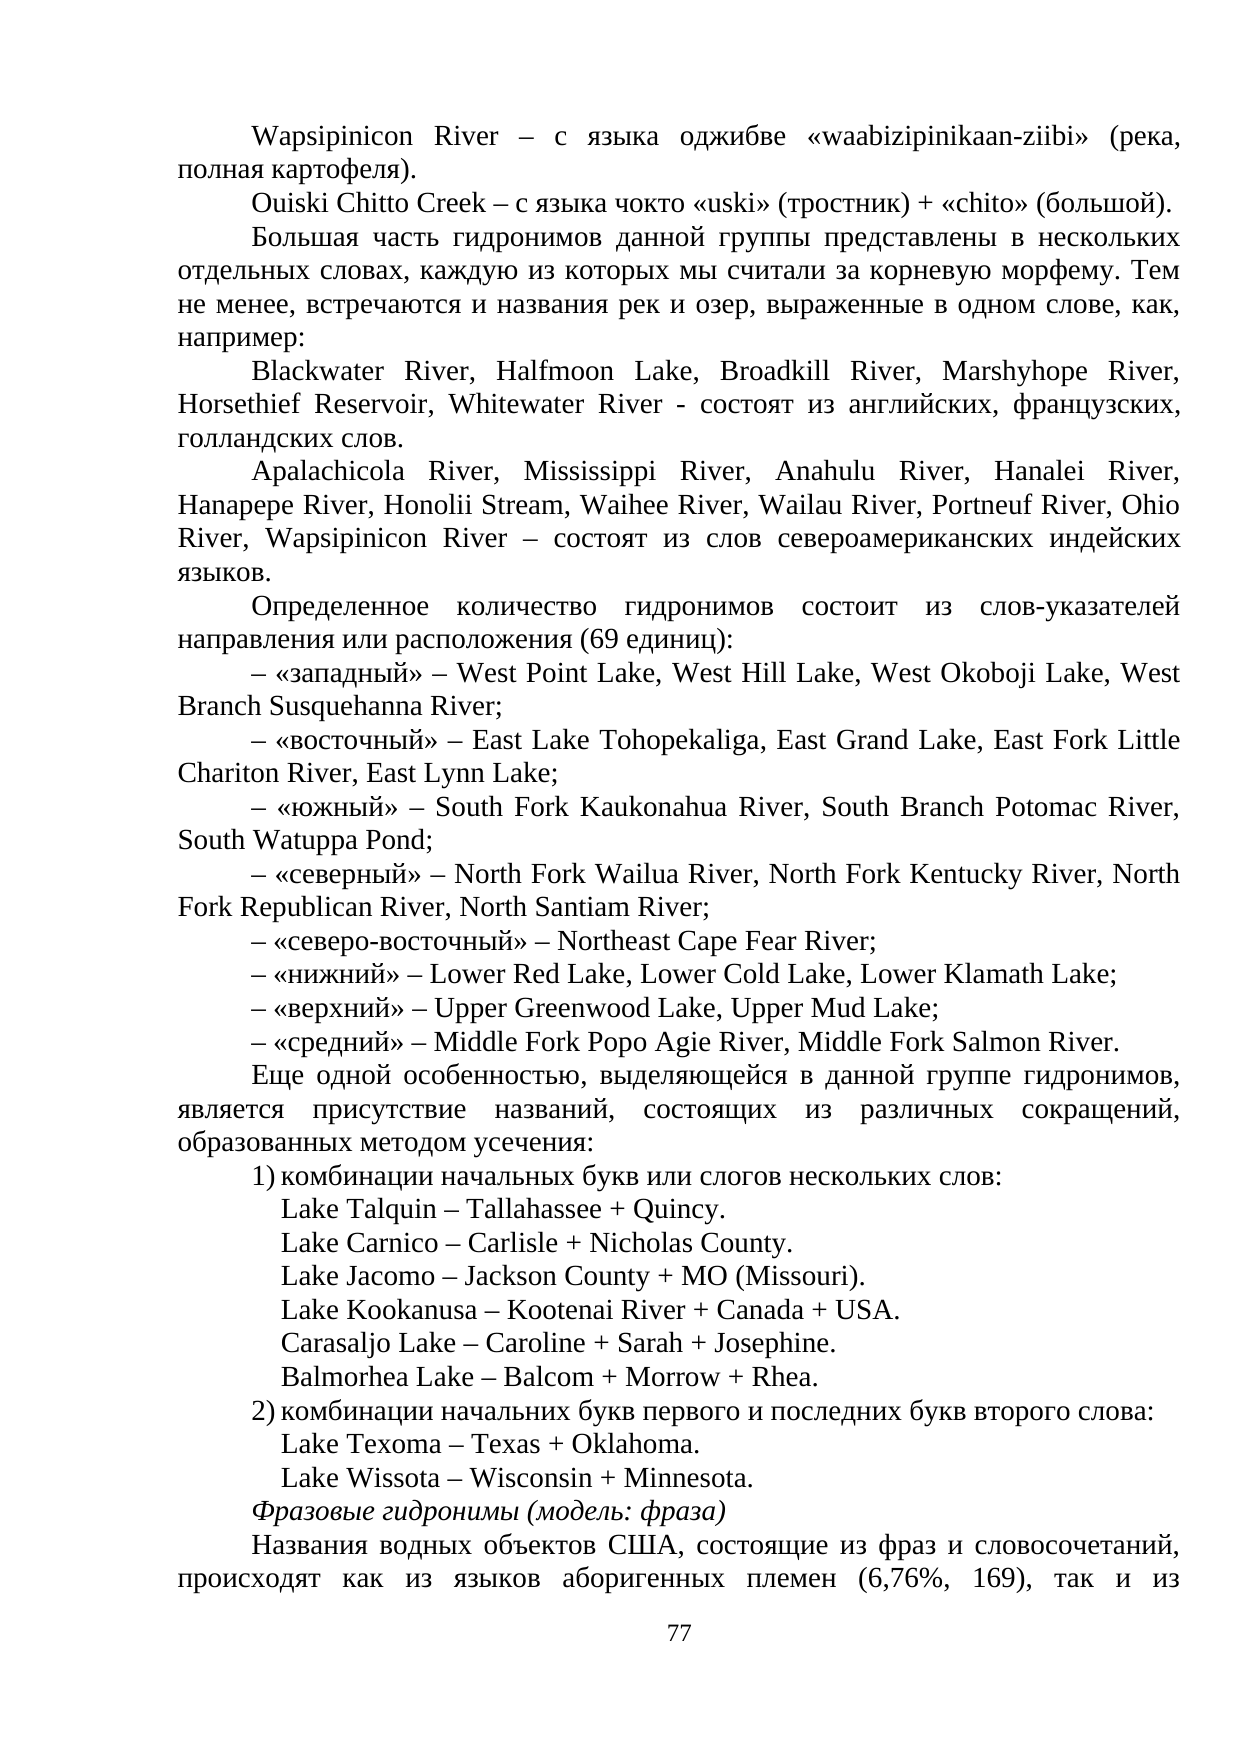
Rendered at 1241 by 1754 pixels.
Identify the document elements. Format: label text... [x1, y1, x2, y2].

text – «верхний» – Upper Greenwood Lake, Upper Mud Lake; [177, 990, 1181, 1024]
text Blackwater River, Halfmoon Lake, Broadkill River, Marshyhope River, Horsethief Reservoir, Whitewater River - состоят из английских, французских, голландских слов. [177, 353, 1181, 453]
text Lake Jacomo – Jackson County + MO (Missouri). [177, 1258, 1181, 1292]
text – «западный» – West Point Lake, West Hill Lake, West Okoboji Lake, West Branch Susquehanna River; [177, 655, 1181, 722]
text Carasaljo Lake – Caroline + Sarah + Josephine. [177, 1326, 1181, 1359]
text – «южный» – South Fork Kaukonahua River, South Branch Potomac River, South Watuppa Pond; [177, 789, 1181, 856]
text Lake Kookanusa – Kootenai River + Canada + USA. [177, 1292, 1181, 1326]
text Lake Talquin – Tallahassee + Quincy. [177, 1191, 1181, 1225]
text – «северо-восточный» – Northeast Cape Fear River; [177, 923, 1181, 957]
text Определенное количество гидронимов состоит из слов-указателей направления или расположения (69 единиц): [177, 588, 1181, 655]
text Большая часть гидронимов данной группы представлены в нескольких отдельных словах, каждую из которых мы считали за корневую морфему. Тем не менее, встречаются и названия рек и озер, выраженные в одном слове, как, например: [177, 219, 1181, 353]
text – «северный» – North Fork Wailua River, North Fork Kentucky River, North Fork Republican River, North Santiam River; [177, 856, 1181, 923]
list комбинации начальних букв первого и последних букв второго слова: [177, 1393, 1181, 1426]
text – «восточный» – East Lake Tohopekaliga, East Grand Lake, East Fork Little Chariton River, East Lynn Lake; [177, 722, 1181, 789]
list комбинации начальных букв или слогов нескольких слов: [177, 1158, 1181, 1191]
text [177, 1527, 1181, 1594]
text Еще одной особенностью, выделяющейся в данной группе гидронимов, является присутствие названий, состоящих из различных сокращений, образованных методом усечения: [177, 1057, 1181, 1158]
text Ouiski Chitto Creek – с языка чокто «uski» (тростник) + «chito» (большой). [177, 185, 1181, 219]
text Wapsipinicon River – с языка оджибве «waabizipinikaan-ziibi» (река, полная картофеля). [177, 118, 1181, 185]
text – «нижний» – Lower Red Lake, Lower Cold Lake, Lower Klamath Lake; [177, 957, 1181, 990]
text Фразовые гидронимы (модель: фраза) [177, 1493, 1181, 1527]
text Lake Wissota – Wisconsin + Minnesota. [177, 1460, 1181, 1493]
text – «средний» – Middle Fork Popo Agie River, Middle Fork Salmon River. [177, 1024, 1181, 1057]
text Lake Texoma – Texas + Oklahoma. [177, 1426, 1181, 1460]
text Balmorhea Lake – Balcom + Morrow + Rhea. [177, 1359, 1181, 1393]
text Apalachicola River, Mississippi River, Anahulu River, Hanalei River, Hanapepe River, Honolii Stream, Waihee River, Wailau River, Portneuf River, Ohio River, Wapsipinicon River – состоят из слов североамериканских индейских языков. [177, 453, 1181, 588]
text Lake Carnico – Carlisle + Nicholas County. [177, 1225, 1181, 1258]
